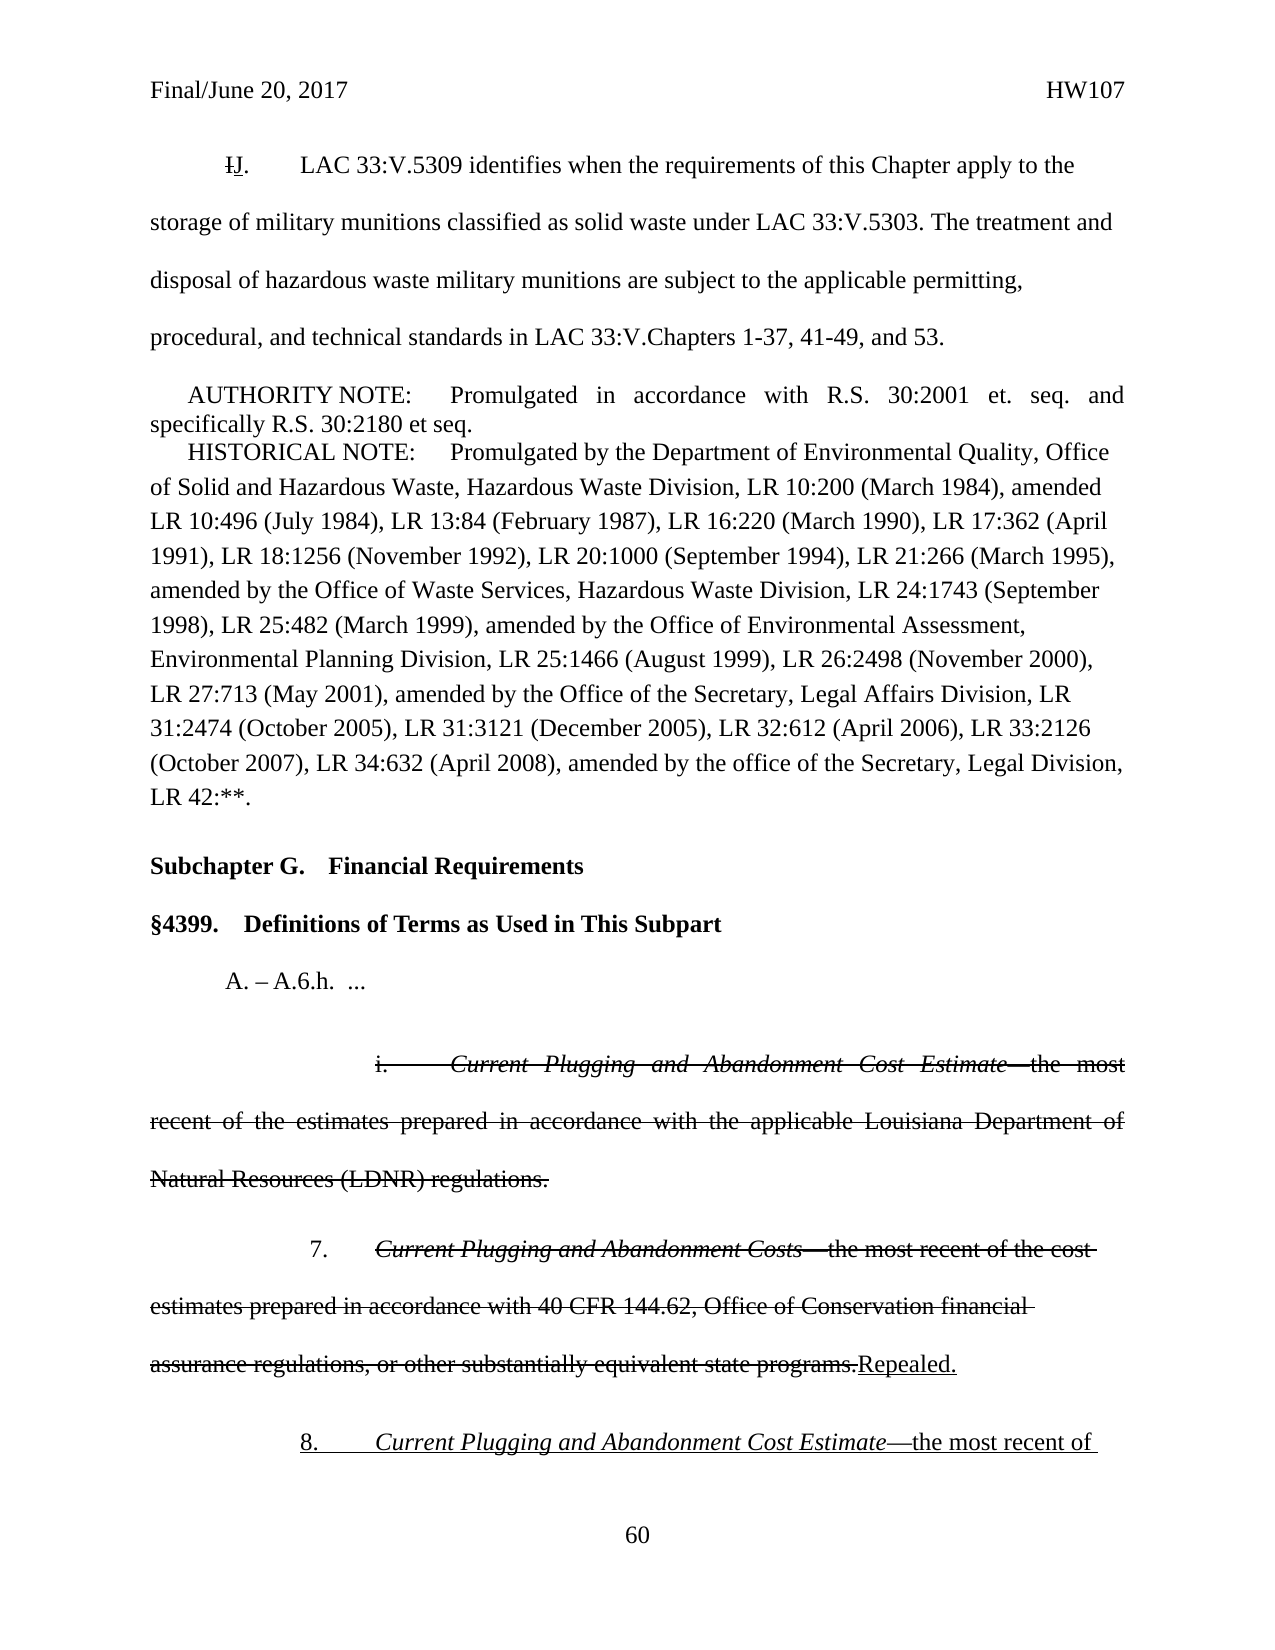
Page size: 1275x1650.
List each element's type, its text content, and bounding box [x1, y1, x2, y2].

text §4399. Definitions of Terms as Used in This Subpart [150, 909, 1125, 937]
text i. Current Plugging and Abandonment Cost Estimate—the most recent of the estimates prepared in accordance with the applicable Louisiana Department of Natural Resources (LDNR) regulations. [150, 1123, 1125, 1192]
text i. Current Plugging and Abandonment Cost Estimate—the most recent of the estimates prepared in accordance with the applicable Louisiana Department of Natural Resources (LDNR) regulations. [150, 1049, 1125, 1122]
text 7. Current Plugging and Abandonment Costs—the most recent of the cost estimates prepared in accordance with 40 CFR 144.62, Office of Conservation financial assurance regulations, or other substantially equivalent state programs.Repealed. [150, 1234, 1125, 1377]
text HISTORICAL NOTE: Promulgated by the Department of Environmental Quality, Office of Solid and Hazardous Waste, Hazardous Waste Division, LR 10:200 (March 1984), amended LR 10:496 (July 1984), LR 13:84 (February 1987), LR 16:220 (March 1990), LR 17:362 (April 1991), LR 18:1256 (November 1992), LR 20:1000 (September 1994), LR 21:266 (March 1995), amended by the Office of Waste Services, Hazardous Waste Division, LR 24:1743 (September 1998), LR 25:482 (March 1999), amended by the Office of Environmental Assessment, Environmental Planning Division, LR 25:1466 (August 1999), LR 26:2498 (November 2000), LR 27:713 (May 2001), amended by the Office of the Secretary, Legal Affairs Division, LR 31:2474 (October 2005), LR 31:3121 (December 2005), LR 32:612 (April 2006), LR 33:2126 (October 2007), LR 34:632 (April 2008), amended by the office of the Secretary, Legal Division, LR 42:**. [150, 437, 1125, 811]
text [150, 1427, 1125, 1456]
text Subchapter G. Financial Requirements [150, 851, 1125, 880]
text A. – A.6.h. ... [150, 966, 1125, 995]
text AUTHORITY NOTE: Promulgated in accordance with R.S. 30:2001 et. seq. and specifically R.S. 30:2180 et seq. [150, 380, 1125, 437]
text IJ. LAC 33:V.5309 identifies when the requirements of this Chapter apply to the storage of military munitions classified as solid waste under LAC 33:V.5303. The treatment and disposal of hazardous waste military munitions are subject to the applicable permitting, procedural, and technical standards in LAC 33:V.Chapters 1-37, 41-49, and 53. [150, 150, 1125, 351]
